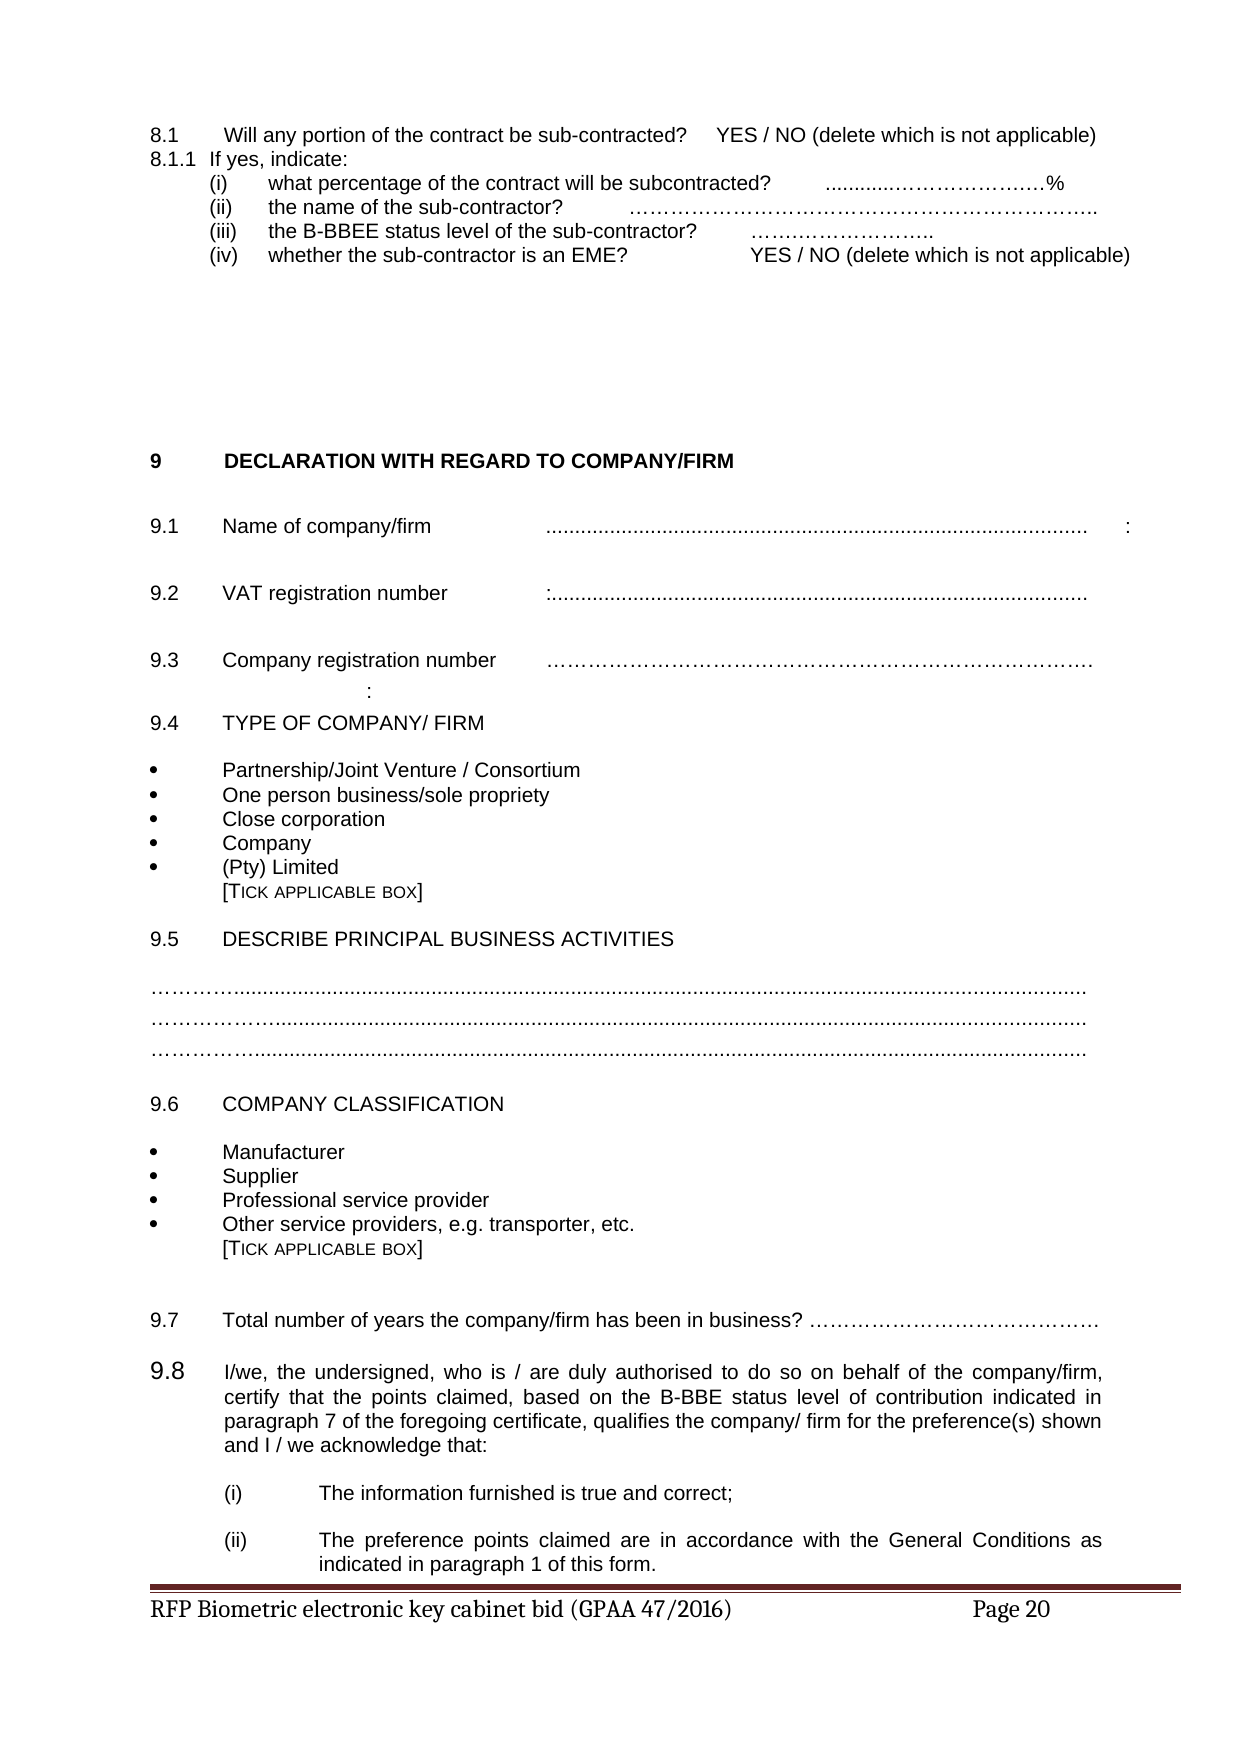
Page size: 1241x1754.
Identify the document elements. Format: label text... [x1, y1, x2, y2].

text ……………… [150, 1006, 1181, 1029]
text Partnership/Joint Venture / Consortium [150, 758, 1181, 782]
text Other service providers, e.g. transporter, etc. [150, 1212, 1181, 1236]
text One person business/sole propriety [150, 782, 1181, 806]
text (ii) the name of the sub-contractor? ………………………………………………………….. [150, 194, 1181, 218]
text 9 DECLARATION WITH REGARD TO COMPANY/FIRM [150, 449, 1181, 473]
text 8.1.1 If yes, indicate: [150, 147, 1181, 171]
text Supplier [150, 1164, 1181, 1188]
text Professional service provider [150, 1188, 1181, 1212]
text Manufacturer [150, 1140, 1181, 1164]
text (Pty) Limited [150, 854, 1181, 879]
text 8.1 Will any portion of the contract be sub-contracted? YES / NO (delete which is not applicable) [150, 123, 1181, 147]
text ………….. [150, 974, 1181, 998]
text …………….. [150, 1037, 1181, 1061]
text (ii) The preference points claimed are in accordance with the General Conditions as indicated in paragraph 1 of this form. [150, 1528, 1104, 1576]
text 9.2 VAT registration number : [150, 581, 1181, 605]
text Close corporation [150, 806, 1181, 831]
text 9.1 Name of company/firm : [150, 514, 1181, 538]
text (iv) whether the sub-contractor is an EME? YES / NO (delete which is not applicable) [150, 242, 1181, 266]
text 9.3 Company registration number ……………………………………………………………………. : [150, 648, 1181, 703]
text 9.6 COMPANY CLASSIFICATION [150, 1092, 1181, 1116]
text [Tick applicable box] [150, 1236, 1181, 1260]
text (i) what percentage of the contract will be subcontracted? ............……………….…% [150, 171, 1181, 194]
text 9.8 I/we, the undersigned, who is / are duly authorised to do so on behalf of the company/firm, certify that the points claimed, based on the B-BBE status level of contribution indicated in paragraph 7 of the foregoing certificate, qualifies the company/ firm for the preference(s) shown and I / we acknowledge that: [150, 1356, 1104, 1456]
text 9.7 Total number of years the company/firm has been in business? …………………………………… [150, 1308, 1181, 1332]
text [Tick applicable box] [150, 879, 1181, 903]
text (i) The information furnished is true and correct; [150, 1480, 1104, 1504]
text Company [150, 831, 1181, 854]
text 9.4 TYPE OF COMPANY/ FIRM [150, 710, 1181, 734]
text 9.5 DESCRIBE PRINCIPAL BUSINESS ACTIVITIES [150, 927, 1181, 951]
text (iii) the B-BBEE status level of the sub-contractor? …….……………….. [150, 218, 1181, 242]
